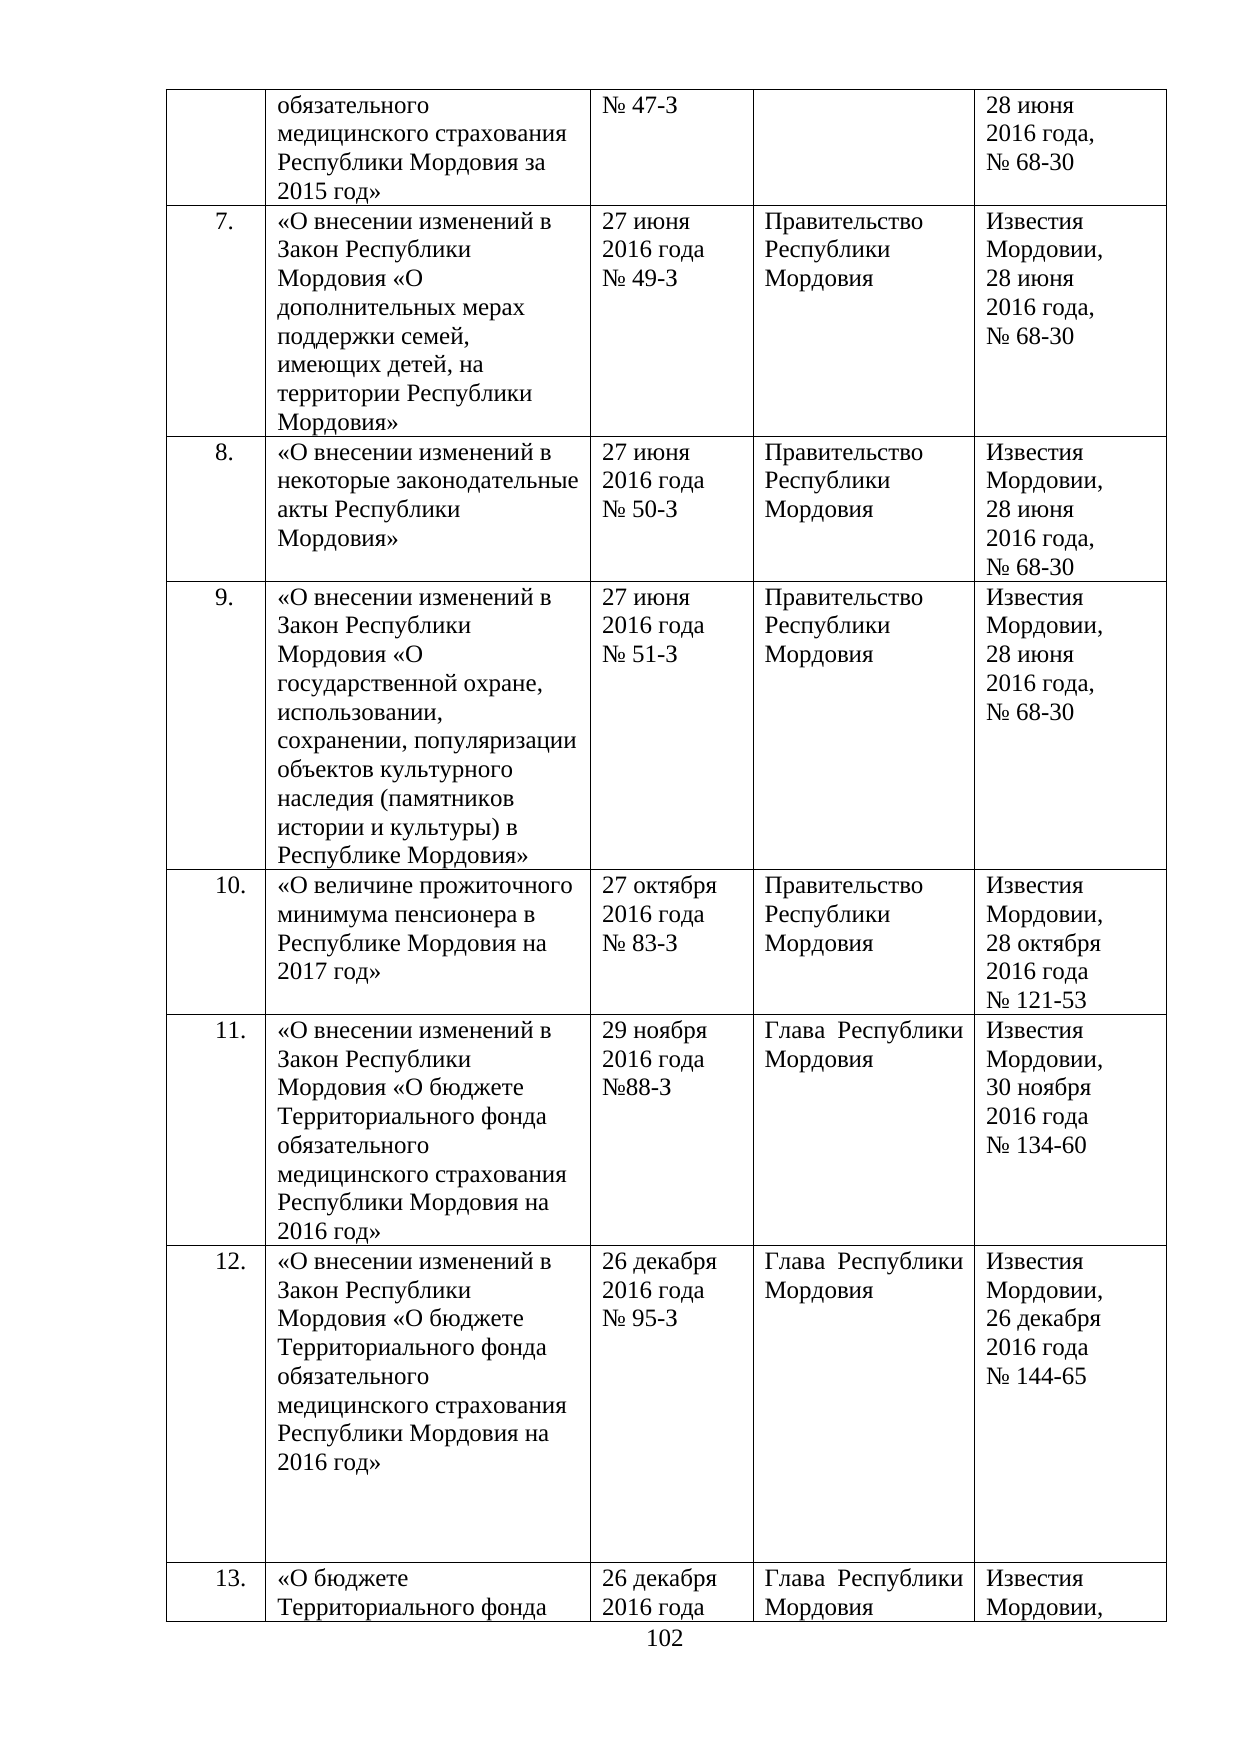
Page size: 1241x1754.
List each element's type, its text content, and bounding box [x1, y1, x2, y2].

table_cell Глава Республики Мордовия [754, 1246, 974, 1562]
table_cell Глава Республики Мордовия [754, 1015, 974, 1245]
table_cell [167, 437, 265, 581]
table_cell [167, 1563, 265, 1621]
table_cell «О внесении изменений в Закон Республики Мордовия «О бюджете Территориального фонда обязательного медицинского страхования Республики Мордовия на 2016 год» [266, 1246, 590, 1562]
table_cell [591, 90, 753, 205]
table_cell Правительство Республики Мордовия [754, 582, 974, 869]
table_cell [975, 1563, 1166, 1621]
table_cell «О внесении изменений в Закон Республики Мордовия «О дополнительных мерах поддержки семей, имеющих детей, на территории Республики Мордовия» [266, 206, 590, 436]
table_cell [167, 870, 265, 1014]
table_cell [754, 1563, 974, 1621]
table_cell Правительство Республики Мордовия [754, 870, 974, 1014]
table_cell Известия Мордовии, 28 июня 2016 года, № 68-30 [975, 437, 1166, 581]
table_cell Известия Мордовии, 30 ноября 2016 года № 134-60 [975, 1015, 1166, 1245]
table_cell 27 июня 2016 года № 50-З [591, 437, 753, 581]
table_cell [266, 90, 590, 205]
table_cell 26 декабря 2016 года № 95-З [591, 1246, 753, 1562]
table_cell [266, 1563, 590, 1621]
table_cell «О внесении изменений в некоторые законодательные акты Республики Мордовия» [266, 437, 590, 581]
table_cell [167, 582, 265, 869]
table_cell Правительство Республики Мордовия [754, 206, 974, 436]
table_cell [167, 1015, 265, 1245]
table_cell Известия Мордовии, 28 июня 2016 года, № 68-30 [975, 582, 1166, 869]
table_cell 27 июня 2016 года № 49-З [591, 206, 753, 436]
table_cell [167, 90, 265, 205]
table_cell «О внесении изменений в Закон Республики Мордовия «О бюджете Территориального фонда обязательного медицинского страхования Республики Мордовия на 2016 год» [266, 1015, 590, 1245]
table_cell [591, 1563, 753, 1621]
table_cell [754, 90, 974, 205]
table_cell «О внесении изменений в Закон Республики Мордовия «О государственной охране, использовании, сохранении, популяризации объектов культурного наследия (памятников истории и культуры) в Республике Мордовия» [266, 582, 590, 869]
table_cell 27 октября 2016 года № 83-З [591, 870, 753, 1014]
table_cell 29 ноября 2016 года №88-З [591, 1015, 753, 1245]
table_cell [975, 90, 1166, 205]
table_cell «О величине прожиточного минимума пенсионера в Республике Мордовия на 2017 год» [266, 870, 590, 1014]
table_cell Правительство Республики Мордовия [754, 437, 974, 581]
table_cell 27 июня 2016 года № 51-З [591, 582, 753, 869]
table_cell Известия Мордовии, 28 июня 2016 года, № 68-30 [975, 206, 1166, 436]
table_cell [167, 206, 265, 436]
table_cell Известия Мордовии, 26 декабря 2016 года № 144-65 [975, 1246, 1166, 1562]
table_cell Известия Мордовии, 28 октября 2016 года № 121-53 [975, 870, 1166, 1014]
table_cell [167, 1246, 265, 1562]
